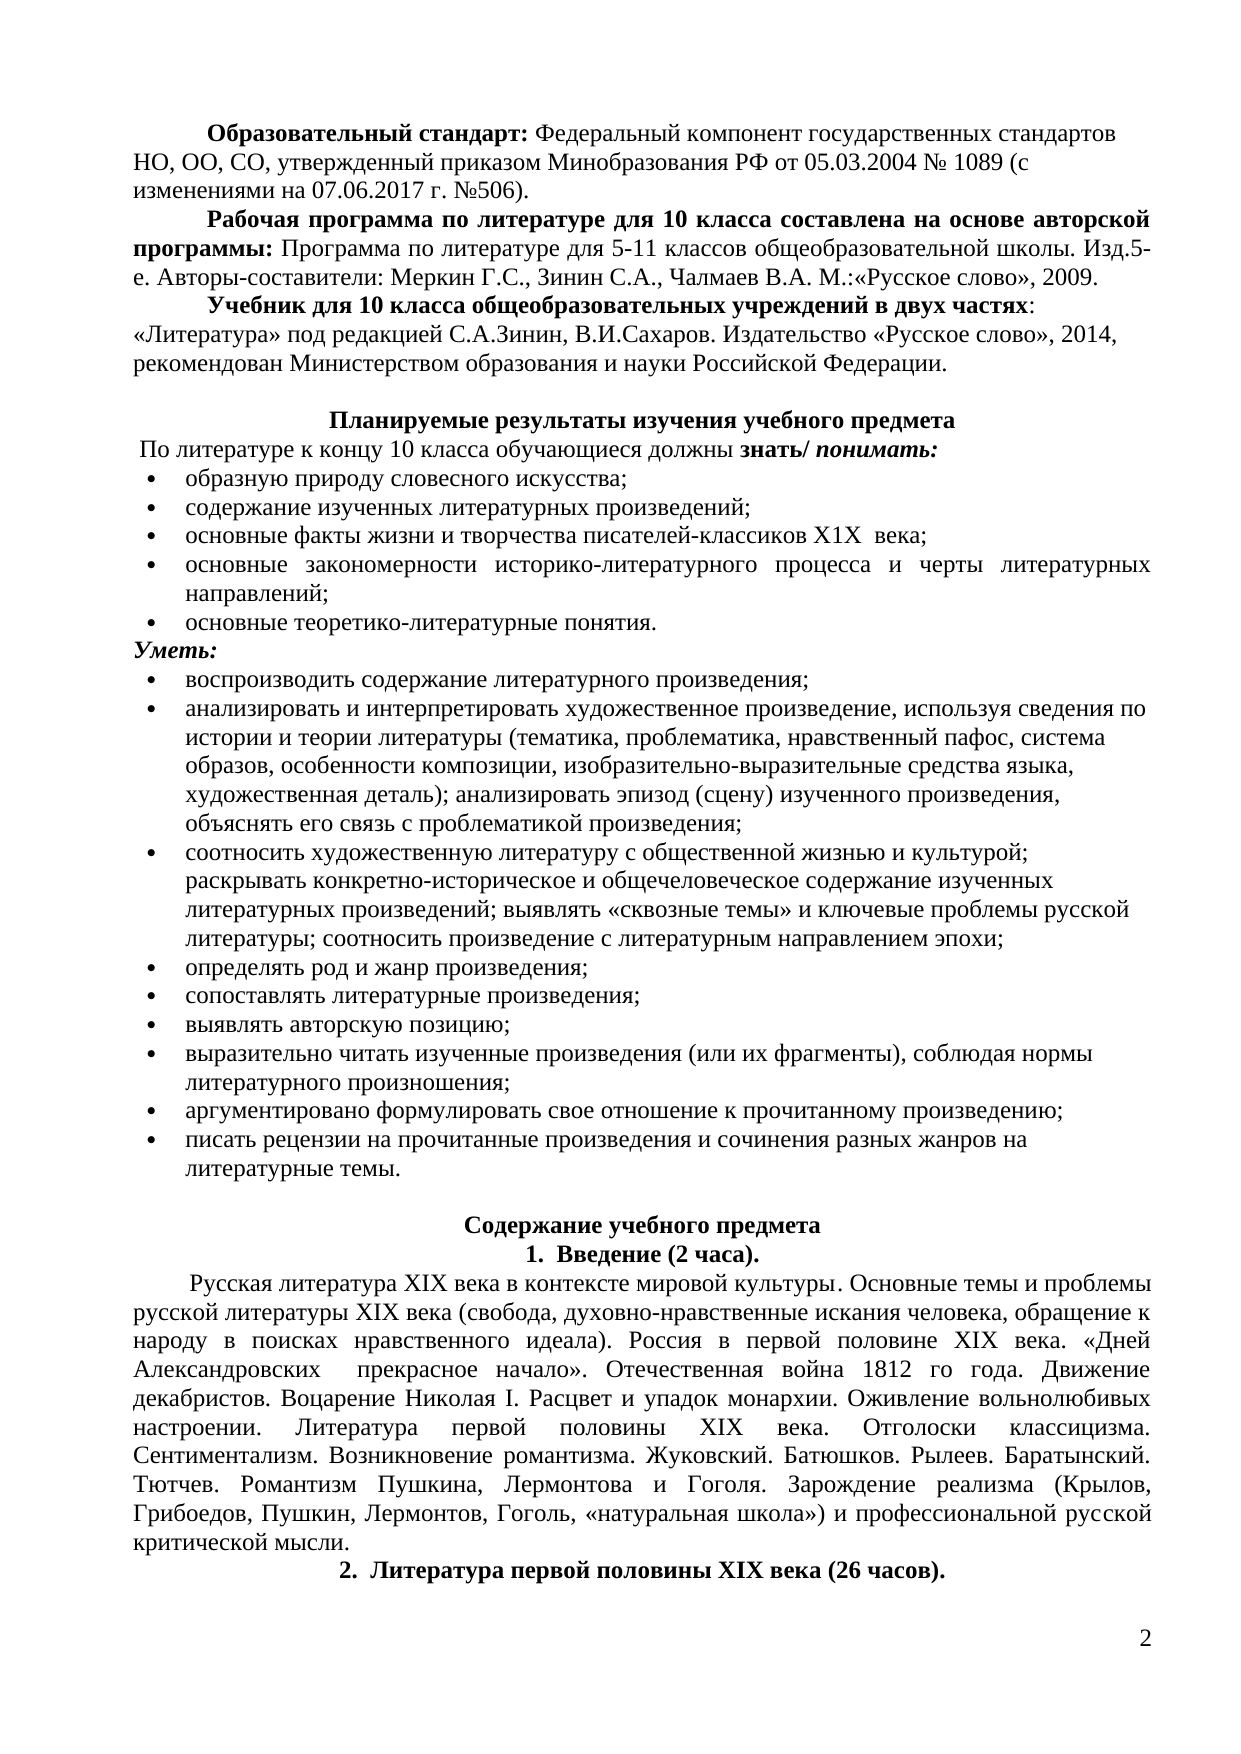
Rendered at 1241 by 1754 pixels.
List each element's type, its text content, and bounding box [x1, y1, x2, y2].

text Русская литература XIX века в контексте мировой культуры. Основные темы и проблемы русской литературы XIX века (свобода, духовно-нравственные искания человека, обращение к народу в поисках нравственного идеала). Россия в первой половине XIX века. «Дней Александровских прекрасное начало». Отечественная война 1812 го года. Движение декабристов. Воцарение Николая I. Расцвет и упадок монархии. Оживление вольнолюбивых настроении. Литература первой половины XIX века. Отголоски классицизма. Сентиментализм. Возникновение романтизма. Жуковский. Батюшков. Рылеев. Баратынский. Тютчев. Романтизм Пушкина, Лермонтова и Гоголя. Зарождение реализма (Крылов, Грибоедов, Пушкин, Лермонтов, Гоголь, «натуральная школа») и профессиональной русской критической мысли. [133, 1268, 1152, 1556]
text Уметь: [133, 636, 1152, 664]
text 2. Литература первой половины XIX века (26 часов). [133, 1556, 1152, 1584]
list сопоставлять литературные произведения; [148, 981, 1152, 1009]
list выявлять авторскую позицию; [148, 1009, 1152, 1038]
list воспроизводить содержание литературного произведения; [148, 664, 1152, 693]
list писать рецензии на прочитанные произведения и сочинения разных жанров на литературные темы. [148, 1124, 1152, 1182]
list образную природу словесного искусства; [148, 463, 1152, 492]
text 1. Введение (2 часа). [133, 1239, 1152, 1268]
text Учебник для 10 класса общеобразовательных учреждений в двух частях: «Литература» под редакцией С.А.Зинин, В.И.Сахаров. Издательство «Русское слово», 2014, рекомендован Министерством образования и науки Российской Федерации. [133, 291, 1152, 377]
list основные закономерности историко-литературного процесса и черты литературных направлений; [148, 549, 1152, 607]
list выразительно читать изученные произведения (или их фрагменты), соблюдая нормы литературного произношения; [148, 1038, 1152, 1096]
list определять род и жанр произведения; [148, 952, 1152, 981]
list основные факты жизни и творчества писателей-классиков Х1Х века; [148, 521, 1152, 549]
text Рабочая программа по литературе для 10 класса составлена на основе авторской программы: Программа по литературе для 5-11 классов общеобразовательной школы. Изд.5-е. Авторы-составители: Меркин Г.С., Зинин С.А., Чалмаев В.А. М.:«Русское слово», 2009. [133, 204, 1152, 291]
text Содержание учебного предмета [133, 1211, 1152, 1239]
text Образовательный стандарт: Федеральный компонент государственных стандартов НО, ОО, СО, утвержденный приказом Минобразования РФ от 05.03.2004 № 1089 (с изменениями на 07.06.2017 г. №506). [133, 118, 1152, 204]
text Планируемые результаты изучения учебного предмета [133, 406, 1152, 434]
list содержание изученных литературных произведений; [148, 492, 1152, 521]
text По литературе к концу 10 класса обучающиеся должны знать/ понимать: [133, 434, 1152, 463]
list анализировать и интерпретировать художественное произведение, используя сведения по истории и теории литературы (тематика, проблематика, нравственный пафос, система образов, особенности композиции, изобразительно-выразительные средства языка, художественная деталь); анализировать эпизод (сцену) изученного произведения, объяснять его связь с проблематикой произведения; [148, 693, 1152, 837]
list соотносить художественную литературу с общественной жизнью и культурой; раскрывать конкретно-историческое и общечеловеческое содержание изученных литературных произведений; выявлять «сквозные темы» и ключевые проблемы русской литературы; соотносить произведение с литературным направлением эпохи; [148, 837, 1152, 952]
list основные теоретико-литературные понятия. [148, 607, 1152, 636]
list аргументировано формулировать свое отношение к прочитанному произведению; [148, 1096, 1152, 1124]
